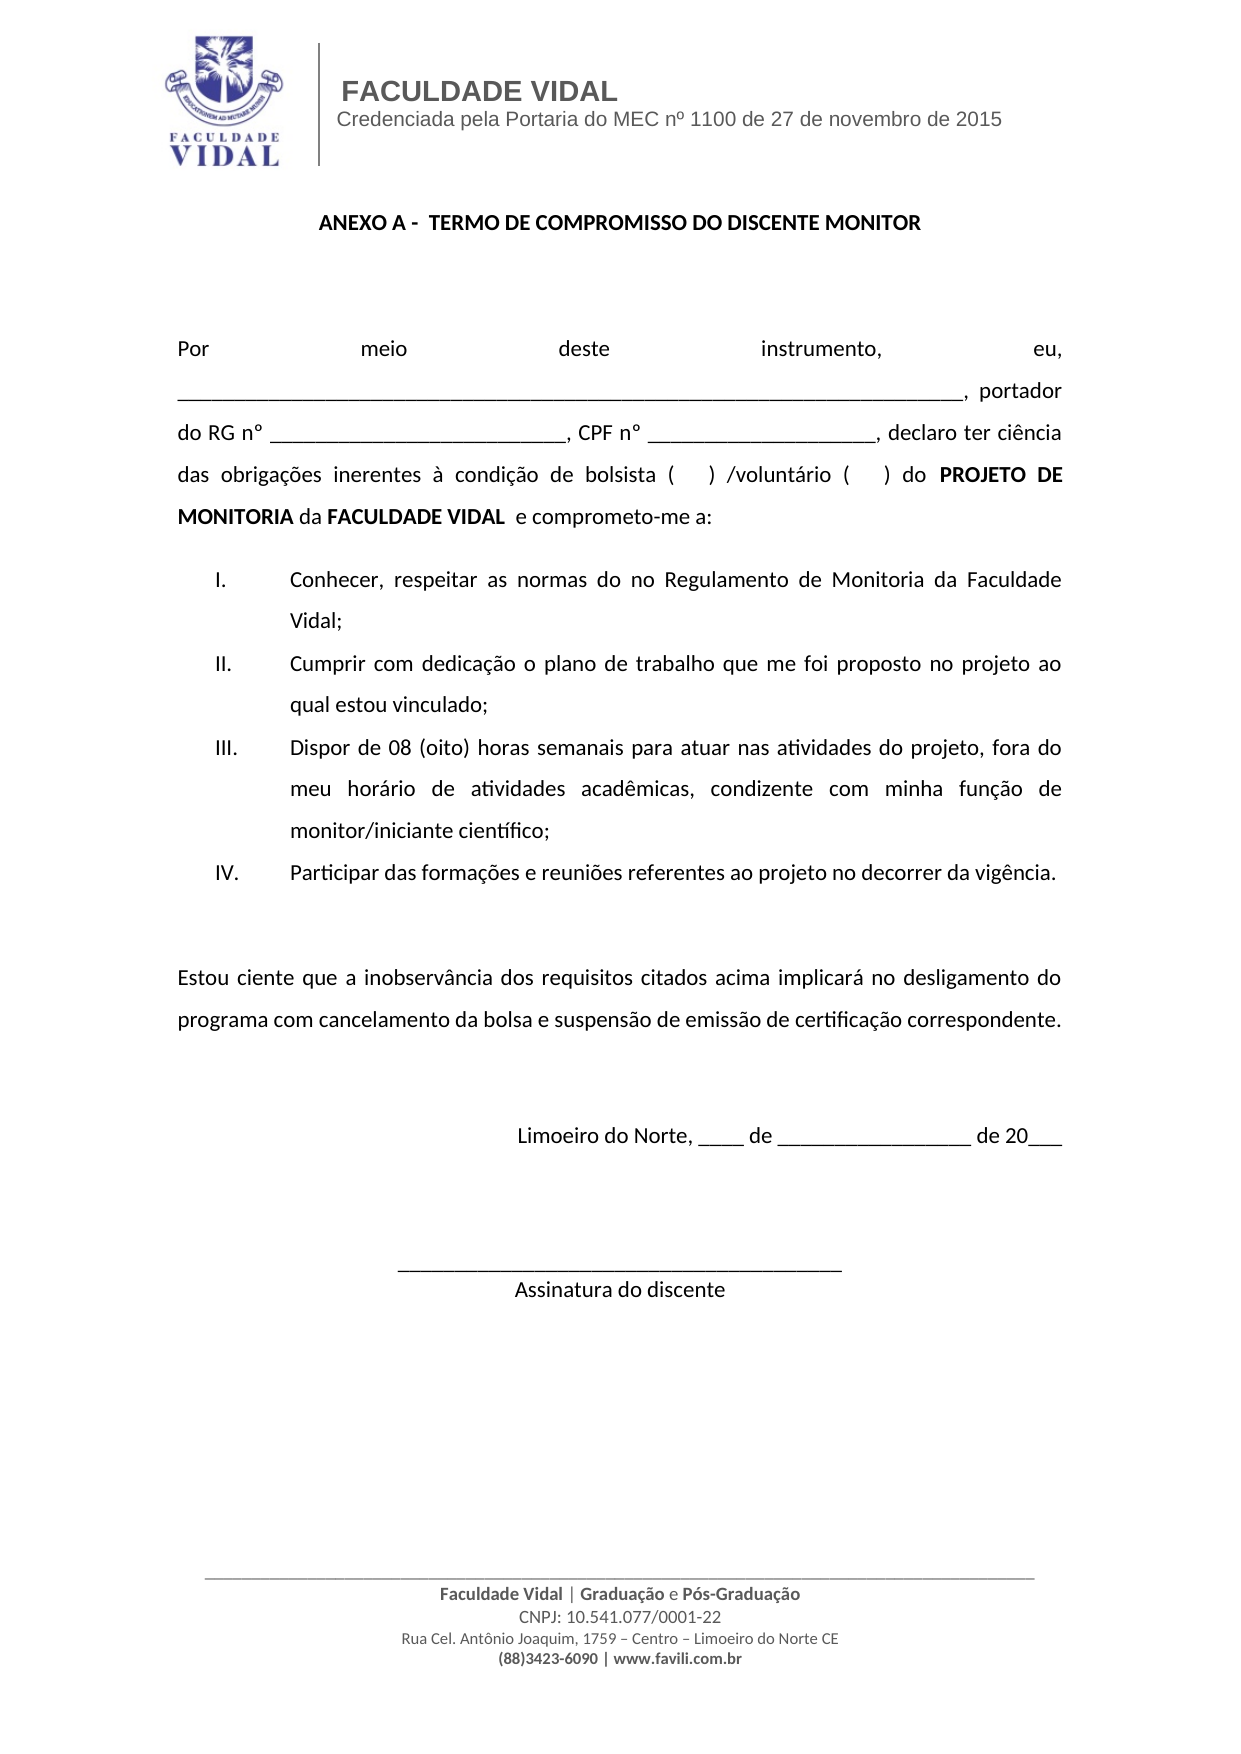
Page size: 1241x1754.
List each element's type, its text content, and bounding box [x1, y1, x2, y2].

text Limoeiro do Norte, ____ de _________________ de 20___ [177, 1121, 1063, 1149]
text Assinatura do discente [177, 1275, 1063, 1303]
picture [135, 12, 314, 191]
text Por meio deste instrumento, eu, _____________________________________________________________________, portador do RG nº __________________________, CPF nº ____________________, declaro ter ciência das obrigações inerentes à condição de bolsista ( ) /voluntário ( ) do ProJETO de MONITORIA da FACULDADE VIDAL e comprometo-me a: [177, 334, 1063, 530]
text Estou ciente que a inobservância dos requisitos citados acima implicará no desligamento do programa com cancelamento da bolsa e suspensão de emissão de certificação correspondente. [177, 963, 1063, 1033]
list Conhecer, respeitar as normas do no Regulamento de Monitoria da Faculdade Vidal; [215, 565, 1063, 635]
list Cumprir com dedicação o plano de trabalho que me foi proposto no projeto ao qual estou vinculado; [215, 649, 1063, 719]
text _______________________________________ [177, 1247, 1063, 1275]
text ANEXO A - TERMO DE COMPROMISSO DO DISCENTE MONITOR [177, 208, 1063, 236]
list Dispor de 08 (oito) horas semanais para atuar nas atividades do projeto, fora do meu horário de atividades acadêmicas, condizente com minha função de monitor/iniciante científico; [215, 733, 1063, 844]
list Participar das formações e reuniões referentes ao projeto no decorrer da vigência. [215, 858, 1063, 887]
